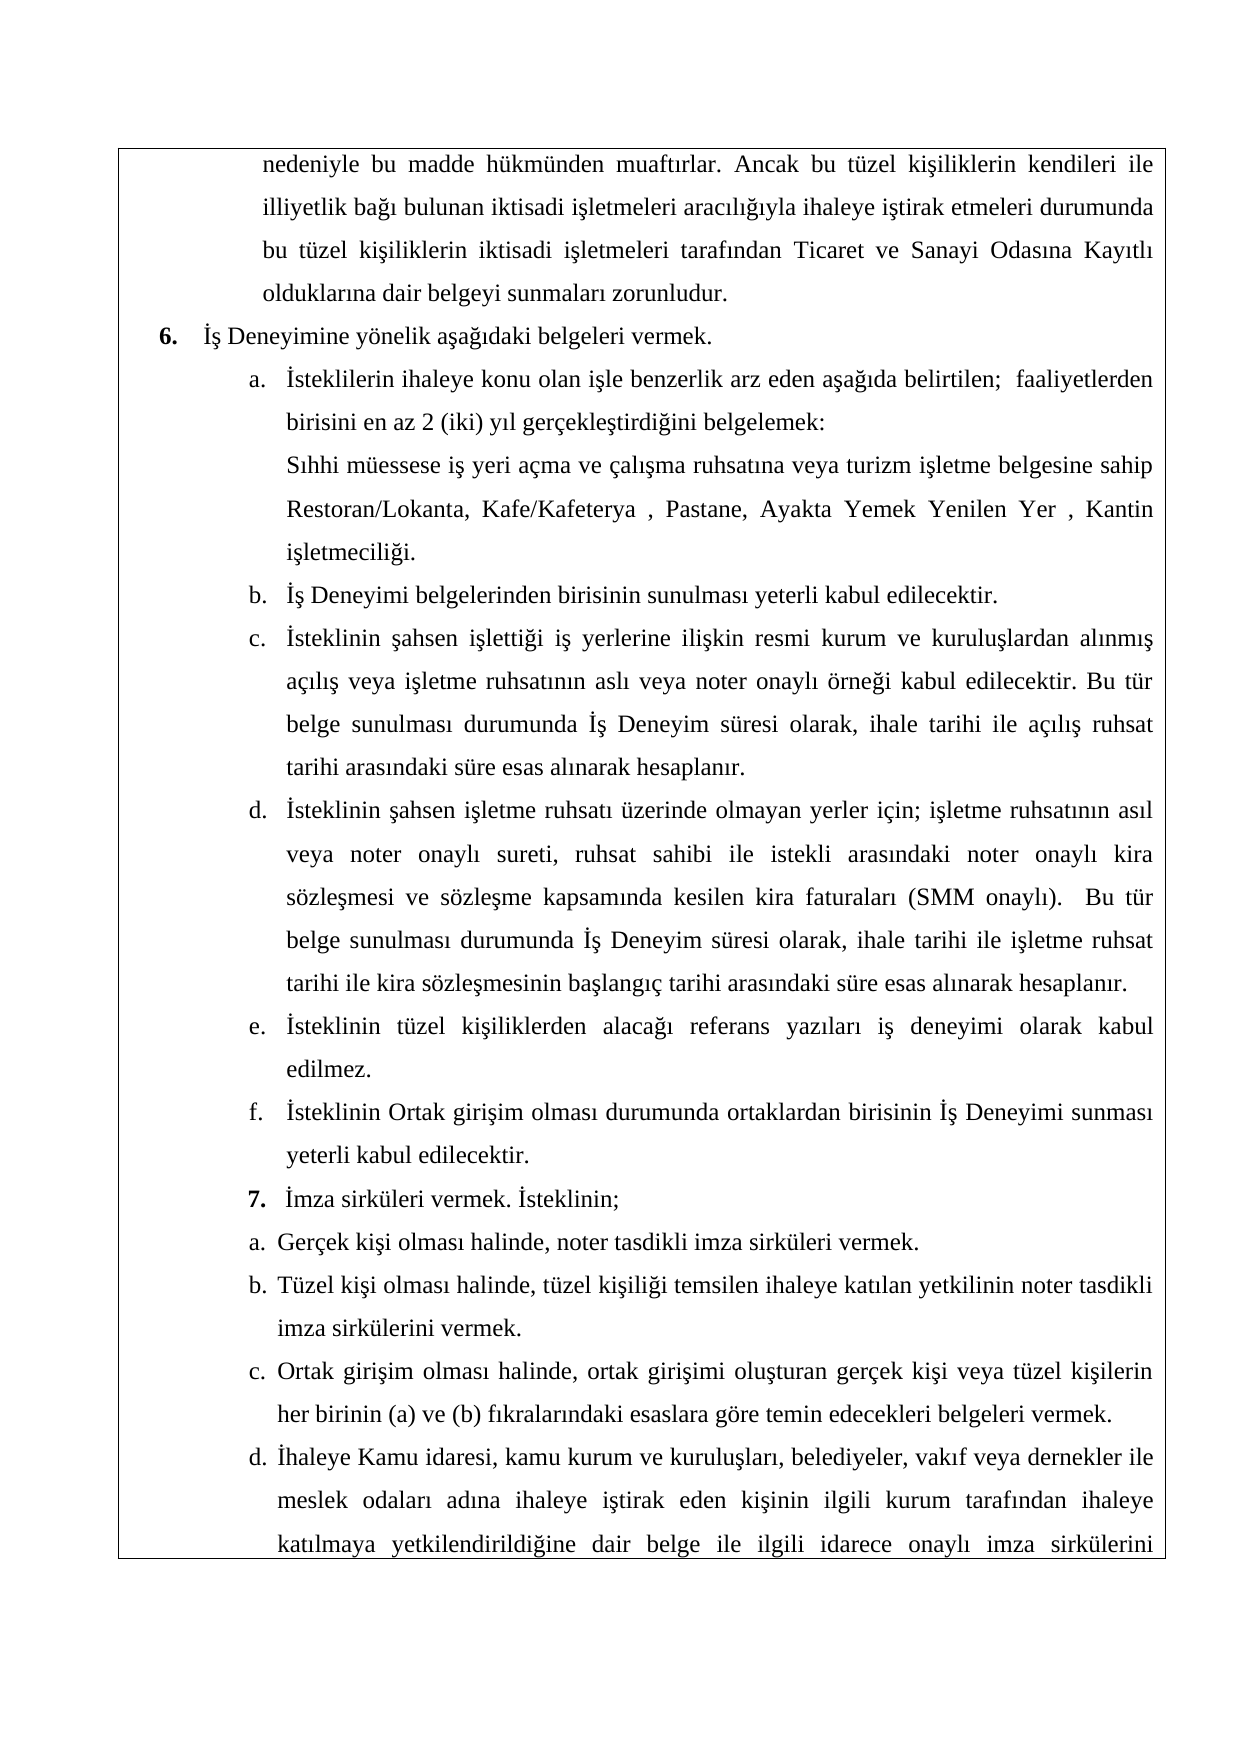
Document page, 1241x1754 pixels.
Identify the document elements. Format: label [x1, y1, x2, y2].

table_cell [119, 149, 1165, 1557]
